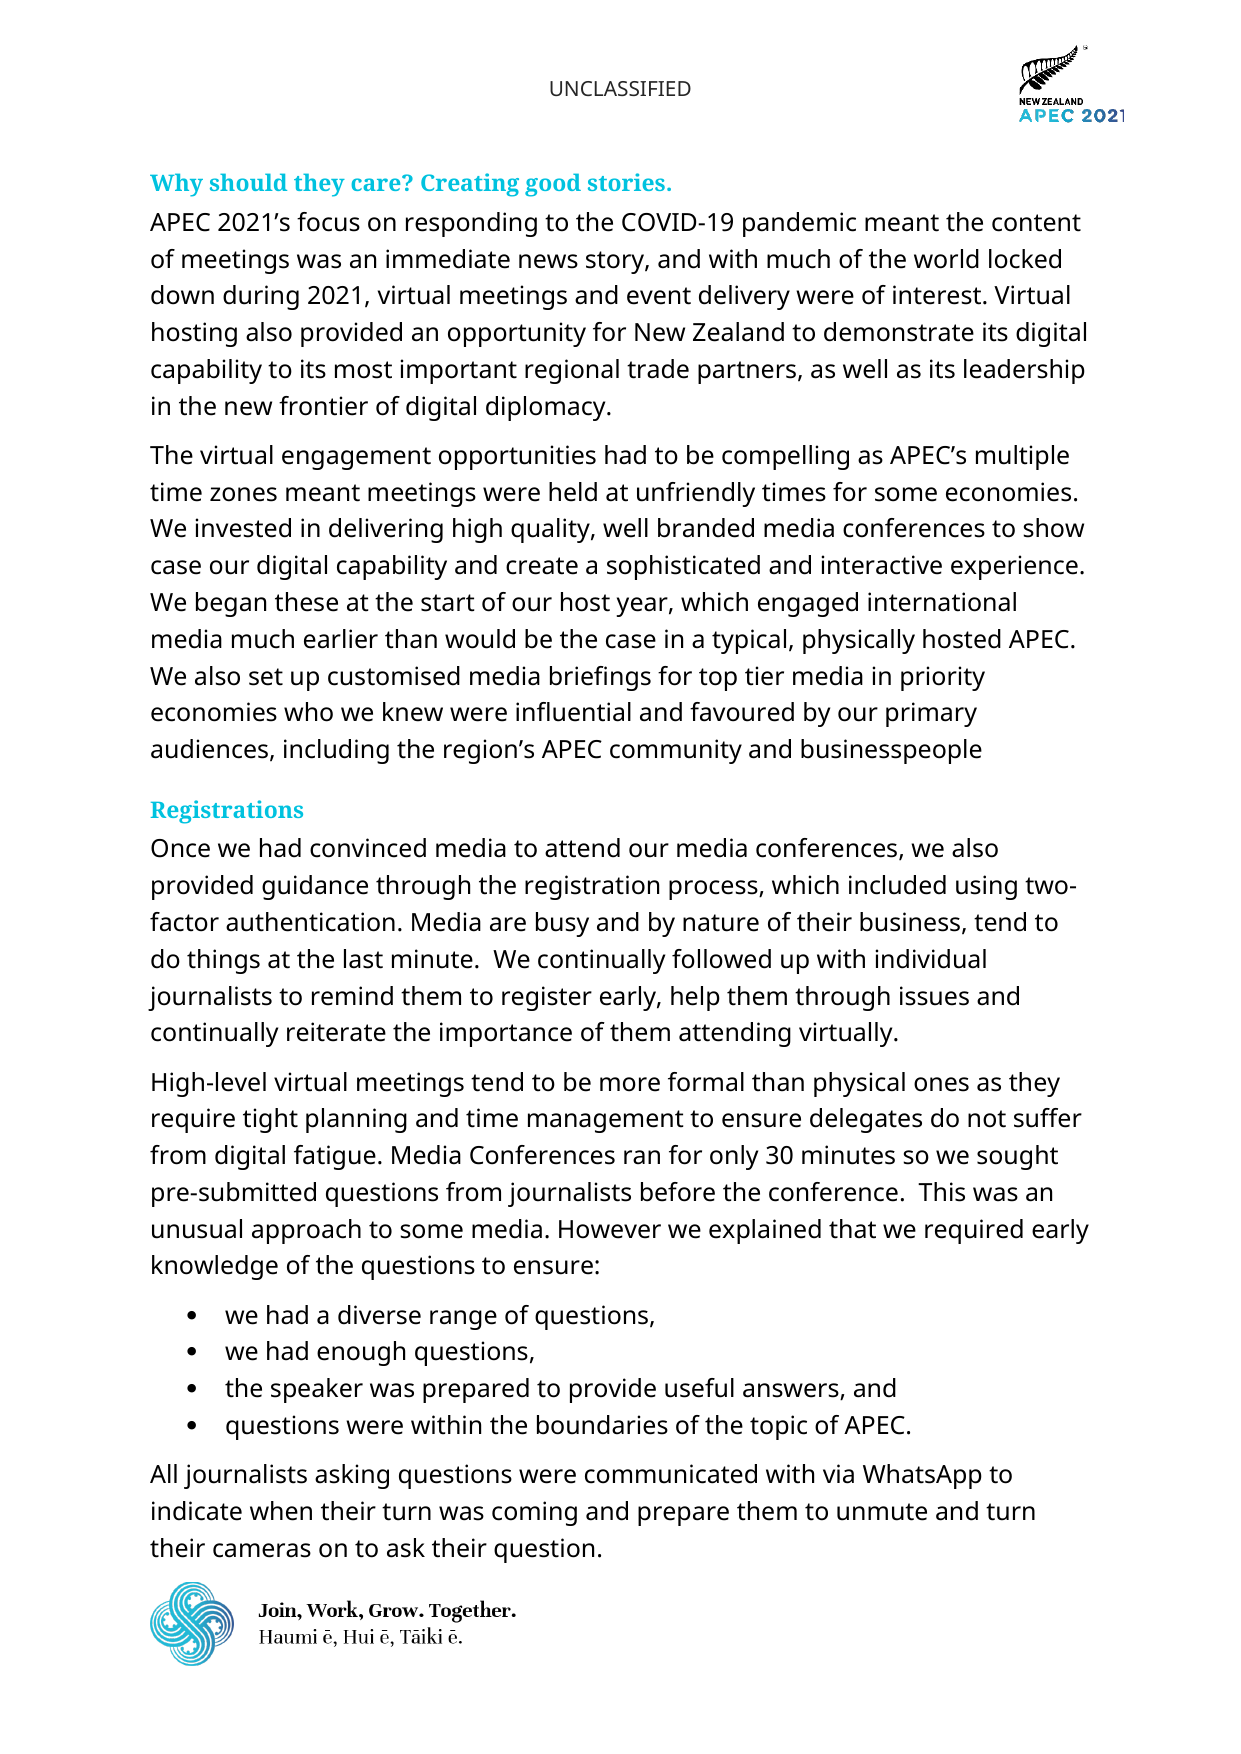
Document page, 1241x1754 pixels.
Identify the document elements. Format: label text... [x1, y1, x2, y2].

text APEC 2021’s focus on responding to the COVID-19 pandemic meant the content of meetings was an immediate news story, and with much of the world locked down during 2021, virtual meetings and event delivery were of interest. Virtual hosting also provided an opportunity for New Zealand to demonstrate its digital capability to its most important regional trade partners, as well as its leadership in the new frontier of digital diplomacy. [150, 204, 1090, 422]
subtitle Why should they care? Creating good stories. [150, 167, 1090, 198]
text High-level virtual meetings tend to be more formal than physical ones as they require tight planning and time management to ensure delegates do not suffer from digital fatigue. Media Conferences ran for only 30 minutes so we sought pre-submitted questions from journalists before the conference. This was an unusual approach to some media. However we explained that we required early knowledge of the questions to ensure: [150, 1064, 1090, 1282]
list we had enough questions, [187, 1334, 1090, 1368]
picture [150, 1582, 543, 1666]
list we had a diverse range of questions, [187, 1297, 1090, 1331]
text The virtual engagement opportunities had to be compelling as APEC’s multiple time zones meant meetings were held at unfriendly times for some economies. We invested in delivering high quality, well branded media conferences to show case our digital capability and create a sophisticated and interactive experience. We began these at the start of our host year, which engaged international media much earlier than would be the case in a typical, physically hosted APEC. We also set up customised media briefings for top tier media in priority economies who we knew were influential and favoured by our primary audiences, including the region’s APEC community and businesspeople [150, 438, 1090, 766]
list questions were within the boundaries of the topic of APEC. [187, 1408, 1090, 1442]
text All journalists asking questions were communicated with via WhatsApp to indicate when their turn was coming and prepare them to unmute and turn their cameras on to ask their question. [150, 1457, 1090, 1564]
subtitle Registrations [150, 793, 1090, 825]
picture [989, 93, 1127, 128]
text Once we had convinced media to attend our media conferences, we also provided guidance through the registration process, which included using two-factor authentication. Media are busy and by nature of their business, tend to do things at the last minute. We continually followed up with individual journalists to remind them to register early, help them through issues and continually reiterate the importance of them attending virtually. [150, 831, 1090, 1049]
list the speaker was prepared to provide useful answers, and [187, 1371, 1090, 1405]
